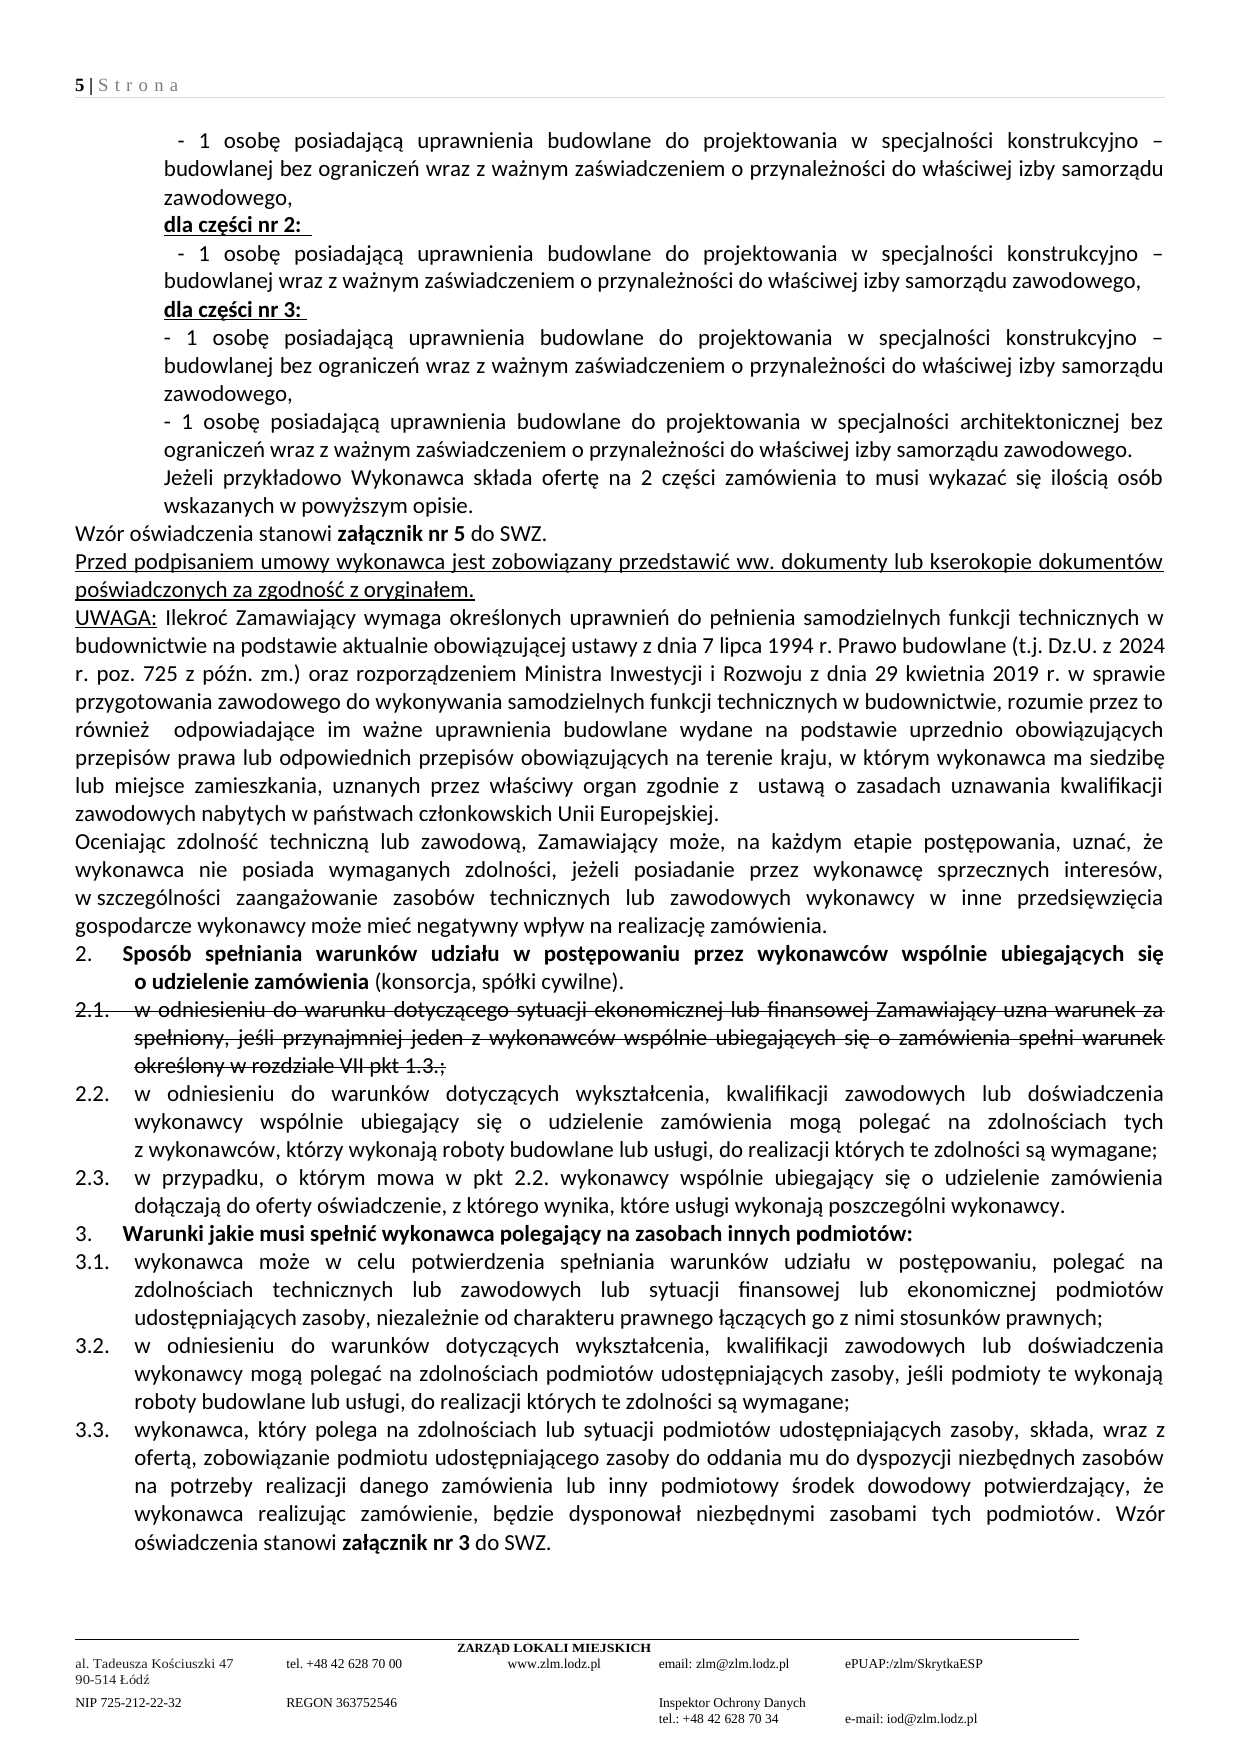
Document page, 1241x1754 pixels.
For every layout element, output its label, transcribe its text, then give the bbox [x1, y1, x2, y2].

list wykonawca może w celu potwierdzenia spełniania warunków udziału w postępowaniu, polegać na zdolnościach technicznych lub zawodowych lub sytuacji finansowej lub ekonomicznej podmiotów udostępniających zasoby, niezależnie od charakteru prawnego łączących go z nimi stosunków prawnych; [75, 1247, 1165, 1331]
text Wzór oświadczenia stanowi załącznik nr 5 do SWZ. [75, 519, 1165, 547]
list Sposób spełniania warunków udziału w postępowaniu przez wykonawców wspólnie ubiegających się o udzielenie zamówienia (konsorcja, spółki cywilne). [75, 939, 1165, 995]
text - 1 osobę posiadającą uprawnienia budowlane do projektowania w specjalności konstrukcyjno – budowlanej bez ograniczeń wraz z ważnym zaświadczeniem o przynależności do właściwej izby samorządu zawodowego, [164, 323, 1165, 407]
list w odniesieniu do warunków dotyczących wykształcenia, kwalifikacji zawodowych lub doświadczenia wykonawcy mogą polegać na zdolnościach podmiotów udostępniających zasoby, jeśli podmioty te wykonają roboty budowlane lub usługi, do realizacji których te zdolności są wymagane; [75, 1331, 1165, 1416]
text - 1 osobę posiadającą uprawnienia budowlane do projektowania w specjalności konstrukcyjno – budowlanej bez ograniczeń wraz z ważnym zaświadczeniem o przynależności do właściwej izby samorządu zawodowego, [164, 127, 1165, 211]
text dla części nr 2: [164, 211, 1165, 239]
list w odniesieniu do warunku dotyczącego sytuacji ekonomicznej lub finansowej Zamawiający uzna warunek za spełniony, jeśli przynajmniej jeden z wykonawców wspólnie ubiegających się o zamówienia spełni warunek określony w rozdziale VII pkt 1.3.; [75, 995, 1165, 1011]
list w odniesieniu do warunków dotyczących wykształcenia, kwalifikacji zawodowych lub doświadczenia wykonawcy wspólnie ubiegający się o udzielenie zamówienia mogą polegać na zdolnościach tych z wykonawców, którzy wykonają roboty budowlane lub usługi, do realizacji których te zdolności są wymagane; [75, 1079, 1165, 1163]
text UWAGA: Ilekroć Zamawiający wymaga określonych uprawnień do pełnienia samodzielnych funkcji technicznych w budownictwie na podstawie aktualnie obowiązującej ustawy z dnia 7 lipca 1994 r. Prawo budowlane (t.j. Dz.U. z 2024 r. poz. 725 z późn. zm.) oraz rozporządzeniem Ministra Inwestycji i Rozwoju z dnia 29 kwietnia 2019 r. w sprawie przygotowania zawodowego do wykonywania samodzielnych funkcji technicznych w budownictwie, rozumie przez to również odpowiadające im ważne uprawnienia budowlane wydane na podstawie uprzednio obowiązujących przepisów prawa lub odpowiednich przepisów obowiązujących na terenie kraju, w którym wykonawca ma siedzibę lub miejsce zamieszkania, uznanych przez właściwy organ zgodnie z ustawą o zasadach uznawania kwalifikacji zawodowych nabytych w państwach członkowskich Unii Europejskiej. [75, 603, 1165, 827]
text - 1 osobę posiadającą uprawnienia budowlane do projektowania w specjalności konstrukcyjno – budowlanej wraz z ważnym zaświadczeniem o przynależności do właściwej izby samorządu zawodowego, [164, 239, 1165, 295]
text Przed podpisaniem umowy wykonawca jest zobowiązany przedstawić ww. dokumenty lub kserokopie dokumentów poświadczonych za zgodność z oryginałem. [75, 547, 1165, 603]
text dla części nr 3: [164, 295, 1165, 323]
list Warunki jakie musi spełnić wykonawca polegający na zasobach innych podmiotów: [75, 1219, 1165, 1247]
text Oceniając zdolność techniczną lub zawodową, Zamawiający może, na każdym etapie postępowania, uznać, że wykonawca nie posiada wymaganych zdolności, jeżeli posiadanie przez wykonawcę sprzecznych interesów, w szczególności zaangażowanie zasobów technicznych lub zawodowych wykonawcy w inne przedsięwzięcia gospodarcze wykonawcy może mieć negatywny wpływ na realizację zamówienia. [75, 827, 1165, 939]
list wykonawca, który polega na zdolnościach lub sytuacji podmiotów udostępniających zasoby, składa, wraz z ofertą, zobowiązanie podmiotu udostępniającego zasoby do oddania mu do dyspozycji niezbędnych zasobów na potrzeby realizacji danego zamówienia lub inny podmiotowy środek dowodowy potwierdzający, że wykonawca realizując zamówienie, będzie dysponował niezbędnymi zasobami tych podmiotów. Wzór oświadczenia stanowi załącznik nr 3 do SWZ. [75, 1416, 1165, 1556]
text Jeżeli przykładowo Wykonawca składa ofertę na 2 części zamówienia to musi wykazać się ilością osób wskazanych w powyższym opisie. [164, 463, 1165, 519]
list w przypadku, o którym mowa w pkt 2.2. wykonawcy wspólnie ubiegający się o udzielenie zamówienia dołączają do oferty oświadczenie, z którego wynika, które usługi wykonają poszczególni wykonawcy. [75, 1163, 1165, 1219]
text - 1 osobę posiadającą uprawnienia budowlane do projektowania w specjalności architektonicznej bez ograniczeń wraz z ważnym zaświadczeniem o przynależności do właściwej izby samorządu zawodowego. [164, 407, 1165, 463]
list w odniesieniu do warunku dotyczącego sytuacji ekonomicznej lub finansowej Zamawiający uzna warunek za spełniony, jeśli przynajmniej jeden z wykonawców wspólnie ubiegających się o zamówienia spełni warunek określony w rozdziale VII pkt 1.3.; [75, 1012, 1165, 1079]
